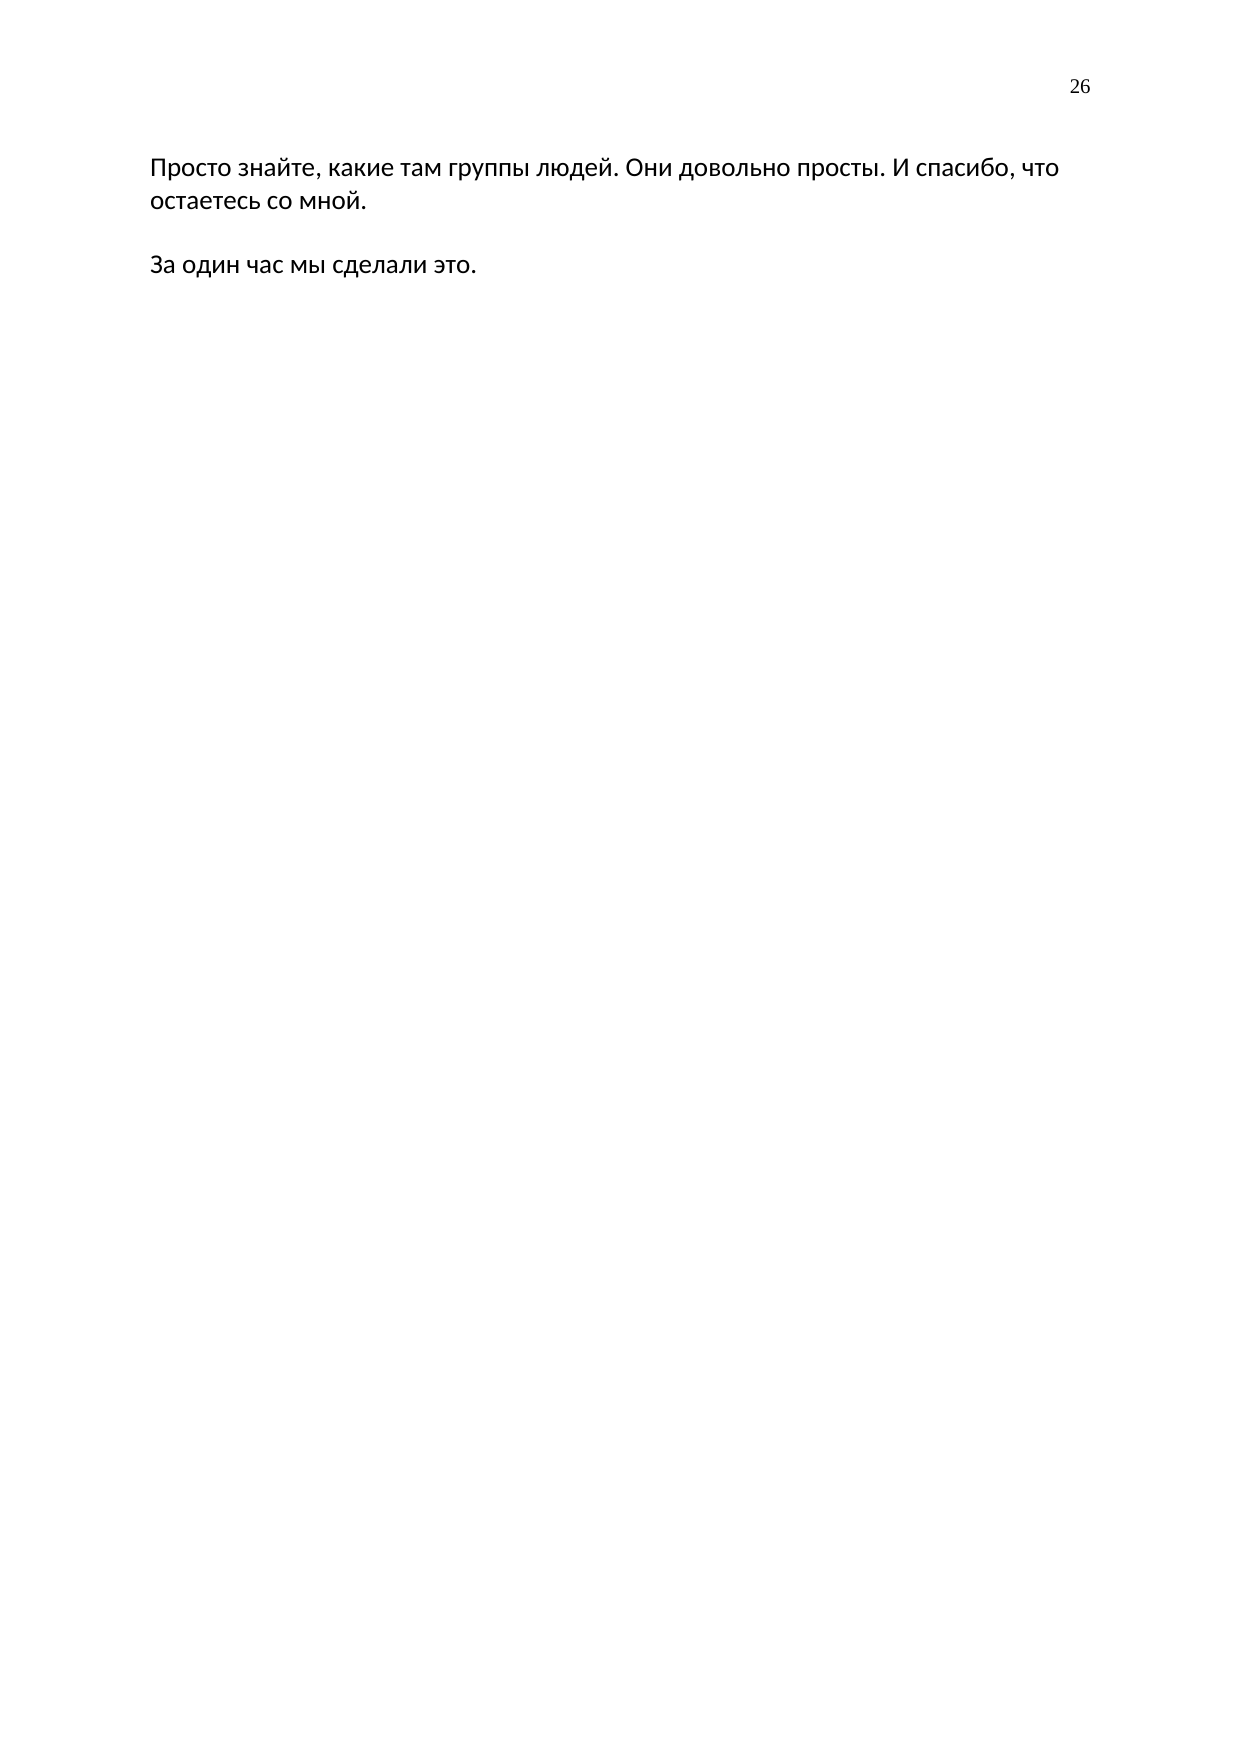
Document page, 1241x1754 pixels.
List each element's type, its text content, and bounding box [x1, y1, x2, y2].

text Просто знайте, какие там группы людей. Они довольно просты. И спасибо, что остаетесь со мной. [150, 150, 1090, 216]
text За один час мы сделали это. [150, 247, 1090, 280]
